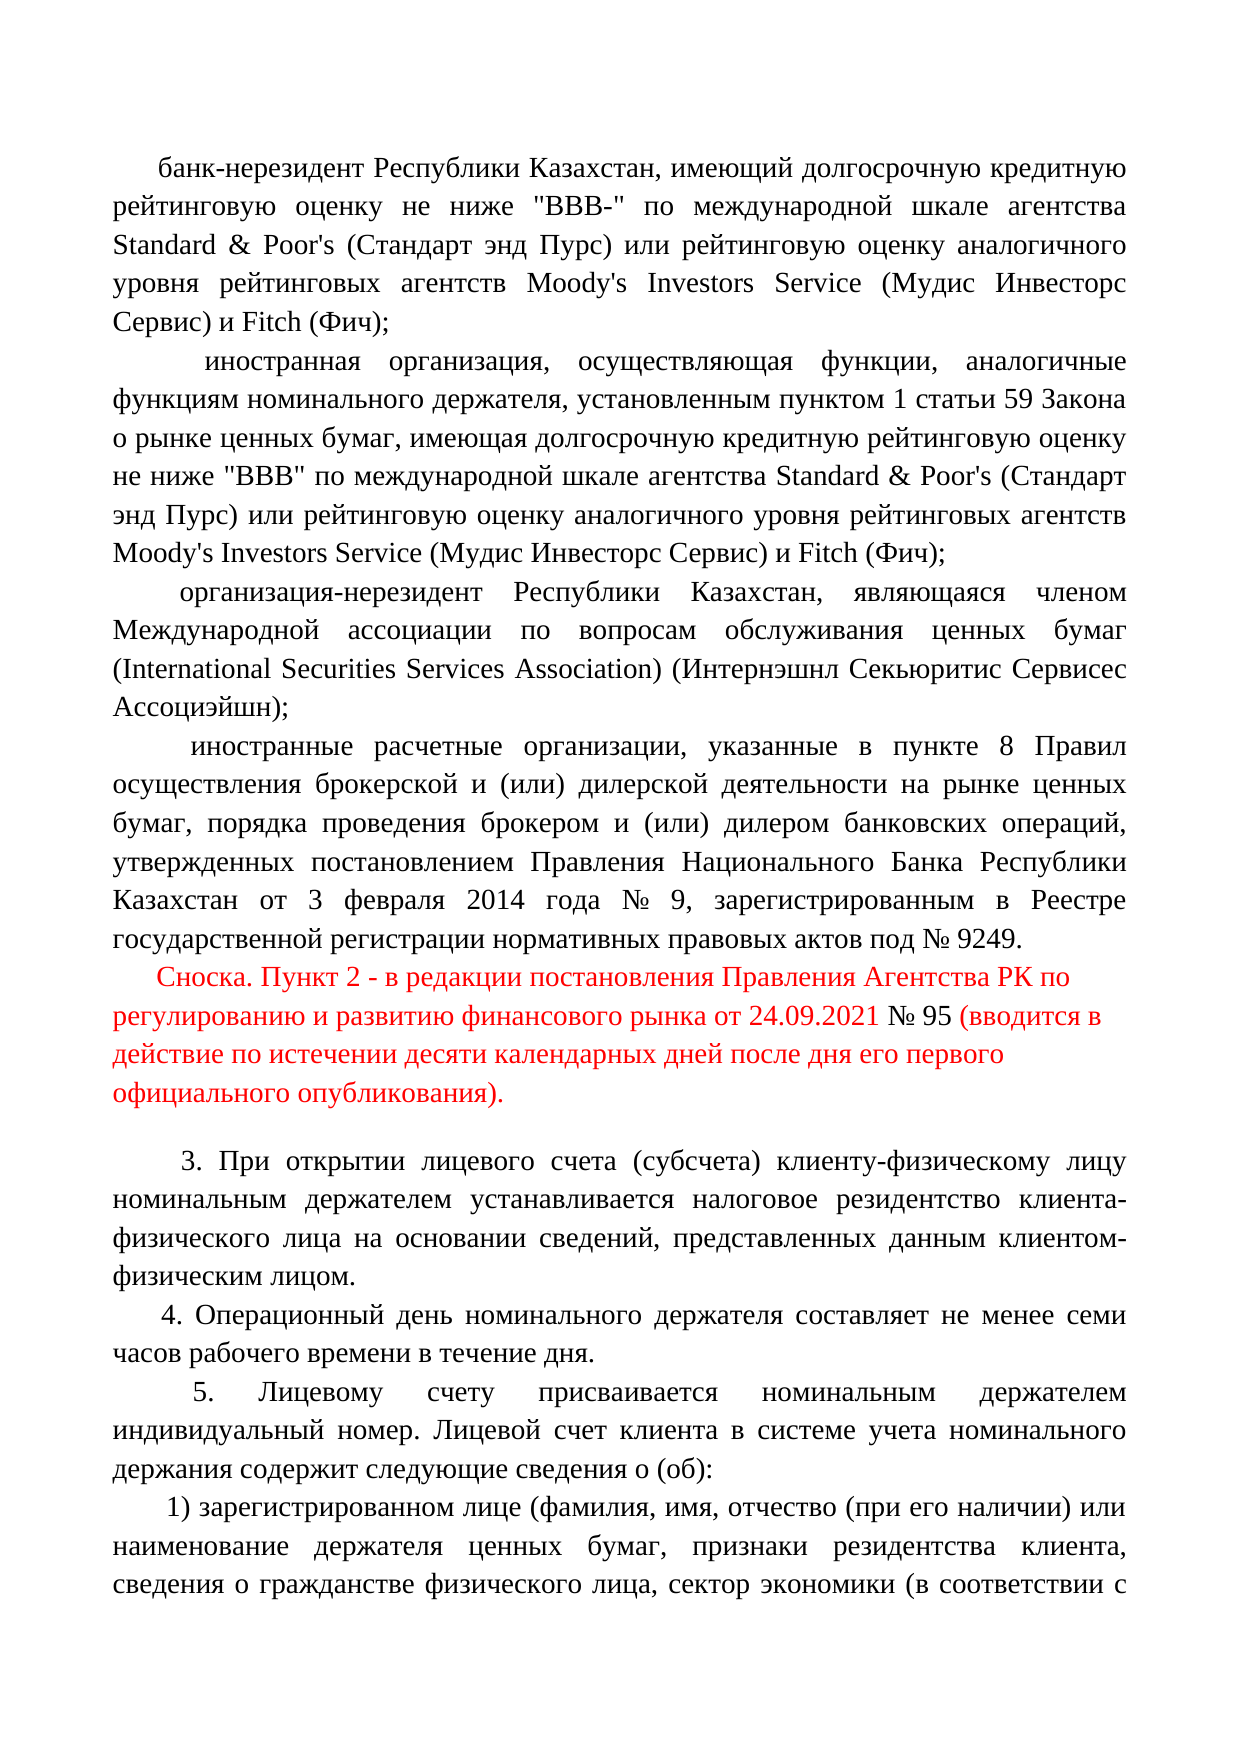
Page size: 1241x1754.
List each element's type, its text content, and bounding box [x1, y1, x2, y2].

text Сноска. Пункт 2 - в редакции постановления Правления Агентства РК по регулированию и развитию финансового рынка от 24.09.2021 № 95 (вводится в действие по истечении десяти календарных дней после дня его первого официального опубликования). [112, 959, 1128, 1139]
text 3. При открытии лицевого счета (субсчета) клиенту-физическому лицу номинальным держателем устанавливается налоговое резидентство клиента-физического лица на основании сведений, представленных данным клиентом-физическим лицом. [112, 1143, 1128, 1292]
text 4. Операционный день номинального держателя составляет не менее семи часов рабочего времени в течение дня. [112, 1297, 1128, 1369]
text иностранная организация, осуществляющая функции, аналогичные функциям номинального держателя, установленным пунктом 1 статьи 59 Закона о рынке ценных бумаг, имеющая долгосрочную кредитную рейтинговую оценку не ниже "ВВВ" по международной шкале агентства Standard & Poor's (Стандарт энд Пурс) или рейтинговую оценку аналогичного уровня рейтинговых агентств Moody's Investors Service (Мудис Инвесторс Сервис) и Fitch (Фич); [112, 343, 1128, 569]
text иностранные расчетные организации, указанные в пункте 8 Правил осуществления брокерской и (или) дилерской деятельности на рынке ценных бумаг, порядка проведения брокером и (или) дилером банковских операций, утвержденных постановлением Правления Национального Банка Республики Казахстан от 3 февраля 2014 года № 9, зарегистрированным в Реестре государственной регистрации нормативных правовых актов под № 9249. [112, 728, 1128, 954]
text банк-нерезидент Республики Казахстан, имеющий долгосрочную кредитную рейтинговую оценку не ниже "ВВВ-" по международной шкале агентства Standard & Poor's (Стандарт энд Пурс) или рейтинговую оценку аналогичного уровня рейтинговых агентств Moody's Investors Service (Мудис Инвесторс Сервис) и Fitch (Фич); [112, 150, 1128, 338]
text организация-нерезидент Республики Казахстан, являющаяся членом Международной ассоциации по вопросам обслуживания ценных бумаг (International Securities Services Association) (Интернэшнл Секьюритис Сервисес Ассоциэйшн); [112, 574, 1128, 723]
